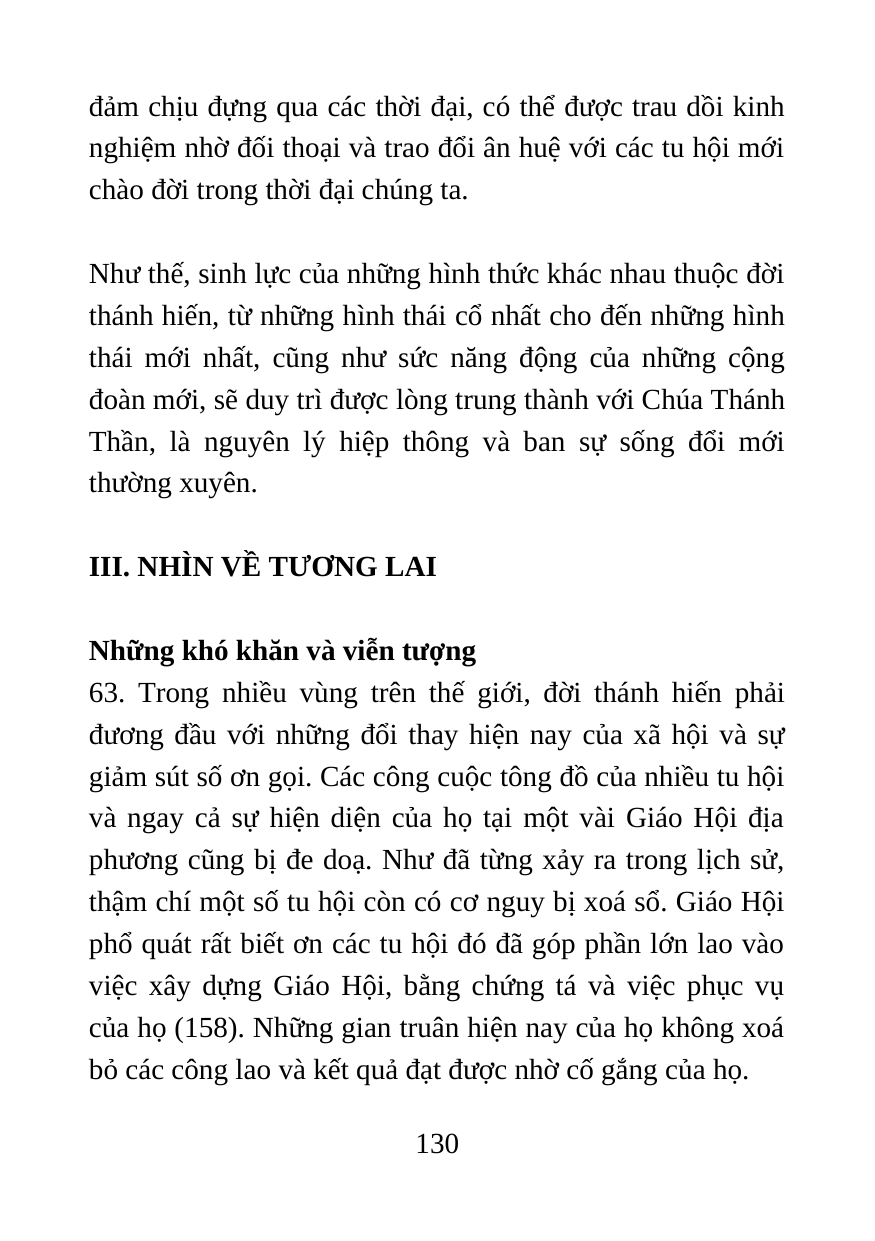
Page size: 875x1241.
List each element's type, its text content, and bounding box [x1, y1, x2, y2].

text III. NHÌN VỀ TƯƠNG LAI [89, 549, 785, 583]
text Những khó khăn và viễn tượng [89, 633, 785, 667]
text 63. Trong nhiều vùng trên thế giới, đời thánh hiến phải đương đầu với những đổi thay hiện nay của xã hội và sự giảm sút số ơn gọi. Các công cuộc tông đồ của nhiều tu hội và ngay cả sự hiện diện của họ tại một vài Giáo Hội địa phương cũng bị đe doạ. Như đã từng xảy ra trong lịch sử, thậm chí một số tu hội còn có cơ nguy bị xoá sổ. Giáo Hội phổ quát rất biết ơn các tu hội đó đã góp phần lớn lao vào việc xây dựng Giáo Hội, bằng chứng tá và việc phục vụ của họ (158). Những gian truân hiện nay của họ không xoá bỏ các công lao và kết quả đạt được nhờ cố gắng của họ. [89, 675, 785, 1085]
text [89, 89, 785, 206]
text Như thế, sinh lực của những hình thức khác nhau thuộc đời thánh hiến, từ những hình thái cổ nhất cho đến những hình thái mới nhất, cũng như sức năng động của những cộng đoàn mới, sẽ duy trì được lòng trung thành với Chúa Thánh Thần, là nguyên lý hiệp thông và ban sự sống đổi mới thường xuyên. [89, 256, 785, 499]
